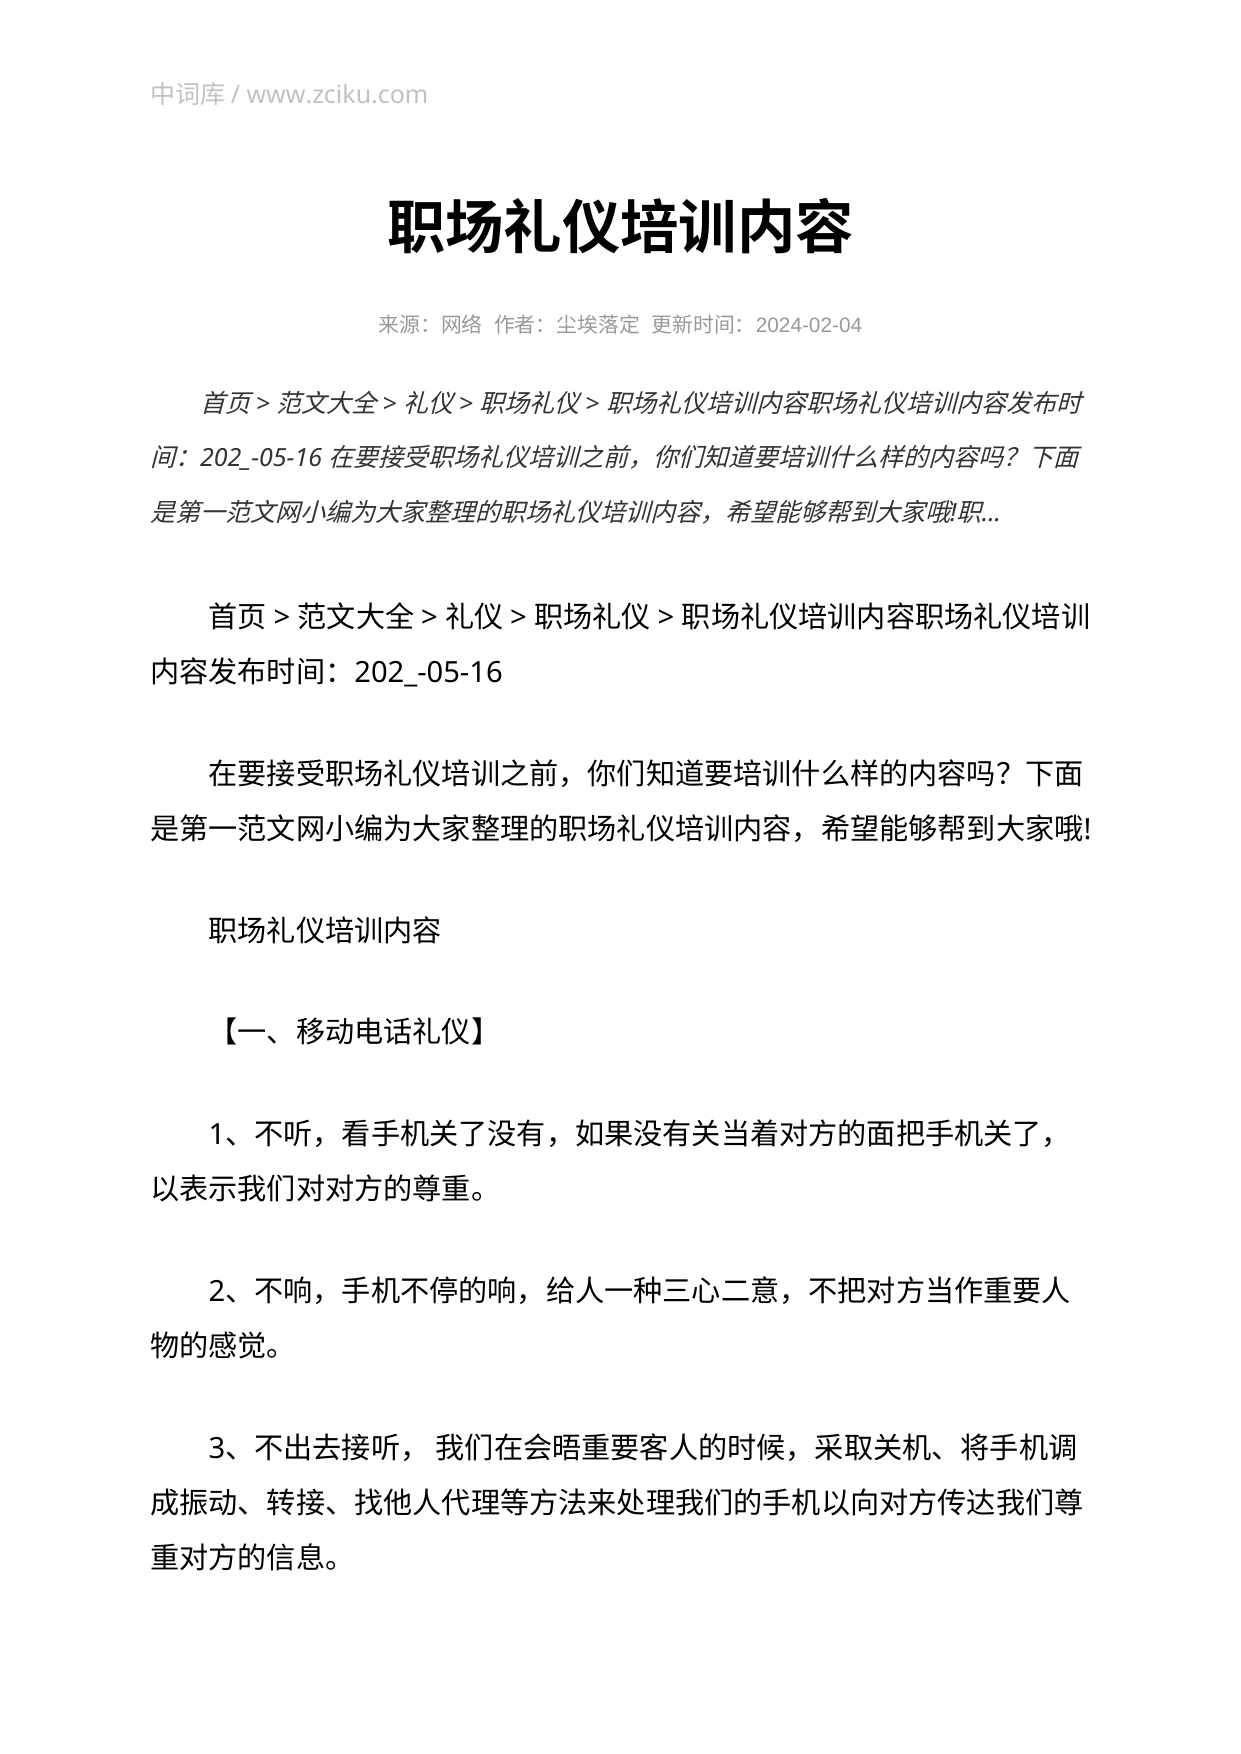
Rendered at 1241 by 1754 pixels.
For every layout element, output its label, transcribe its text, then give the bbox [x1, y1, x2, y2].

text 来源：网络 作者：尘埃落定 更新时间：2024-02-04 [150, 313, 1090, 337]
text 首页 > 范文大全 > 礼仪 > 职场礼仪 > 职场礼仪培训内容职场礼仪培训内容发布时间：202_-05-16 在要接受职场礼仪培训之前，你们知道要培训什么样的内容吗？下面是第一范文网小编为大家整理的职场礼仪培训内容，希望能够帮到大家哦!职... [150, 383, 1090, 528]
text 3、不出去接听， 我们在会晤重要客人的时候，采取关机、将手机调成振动、转接、找他人代理等方法来处理我们的手机以向对方传达我们尊重对方的信息。 [150, 1424, 1090, 1577]
text 在要接受职场礼仪培训之前，你们知道要培训什么样的内容吗？下面是第一范文网小编为大家整理的职场礼仪培训内容，希望能够帮到大家哦! [150, 750, 1090, 848]
text 【一、移动电话礼仪】 [150, 1009, 1090, 1051]
text 2、不响，手机不停的响，给人一种三心二意，不把对方当作重要人物的感觉。 [150, 1268, 1090, 1365]
subtitle 职场礼仪培训内容 [150, 181, 1090, 266]
text 职场礼仪培训内容 [150, 907, 1090, 949]
text 首页 > 范文大全 > 礼仪 > 职场礼仪 > 职场礼仪培训内容职场礼仪培训内容发布时间：202_-05-16 [150, 593, 1090, 691]
text 1、不听，看手机关了没有，如果没有关当着对方的面把手机关了，以表示我们对对方的尊重。 [150, 1111, 1090, 1208]
